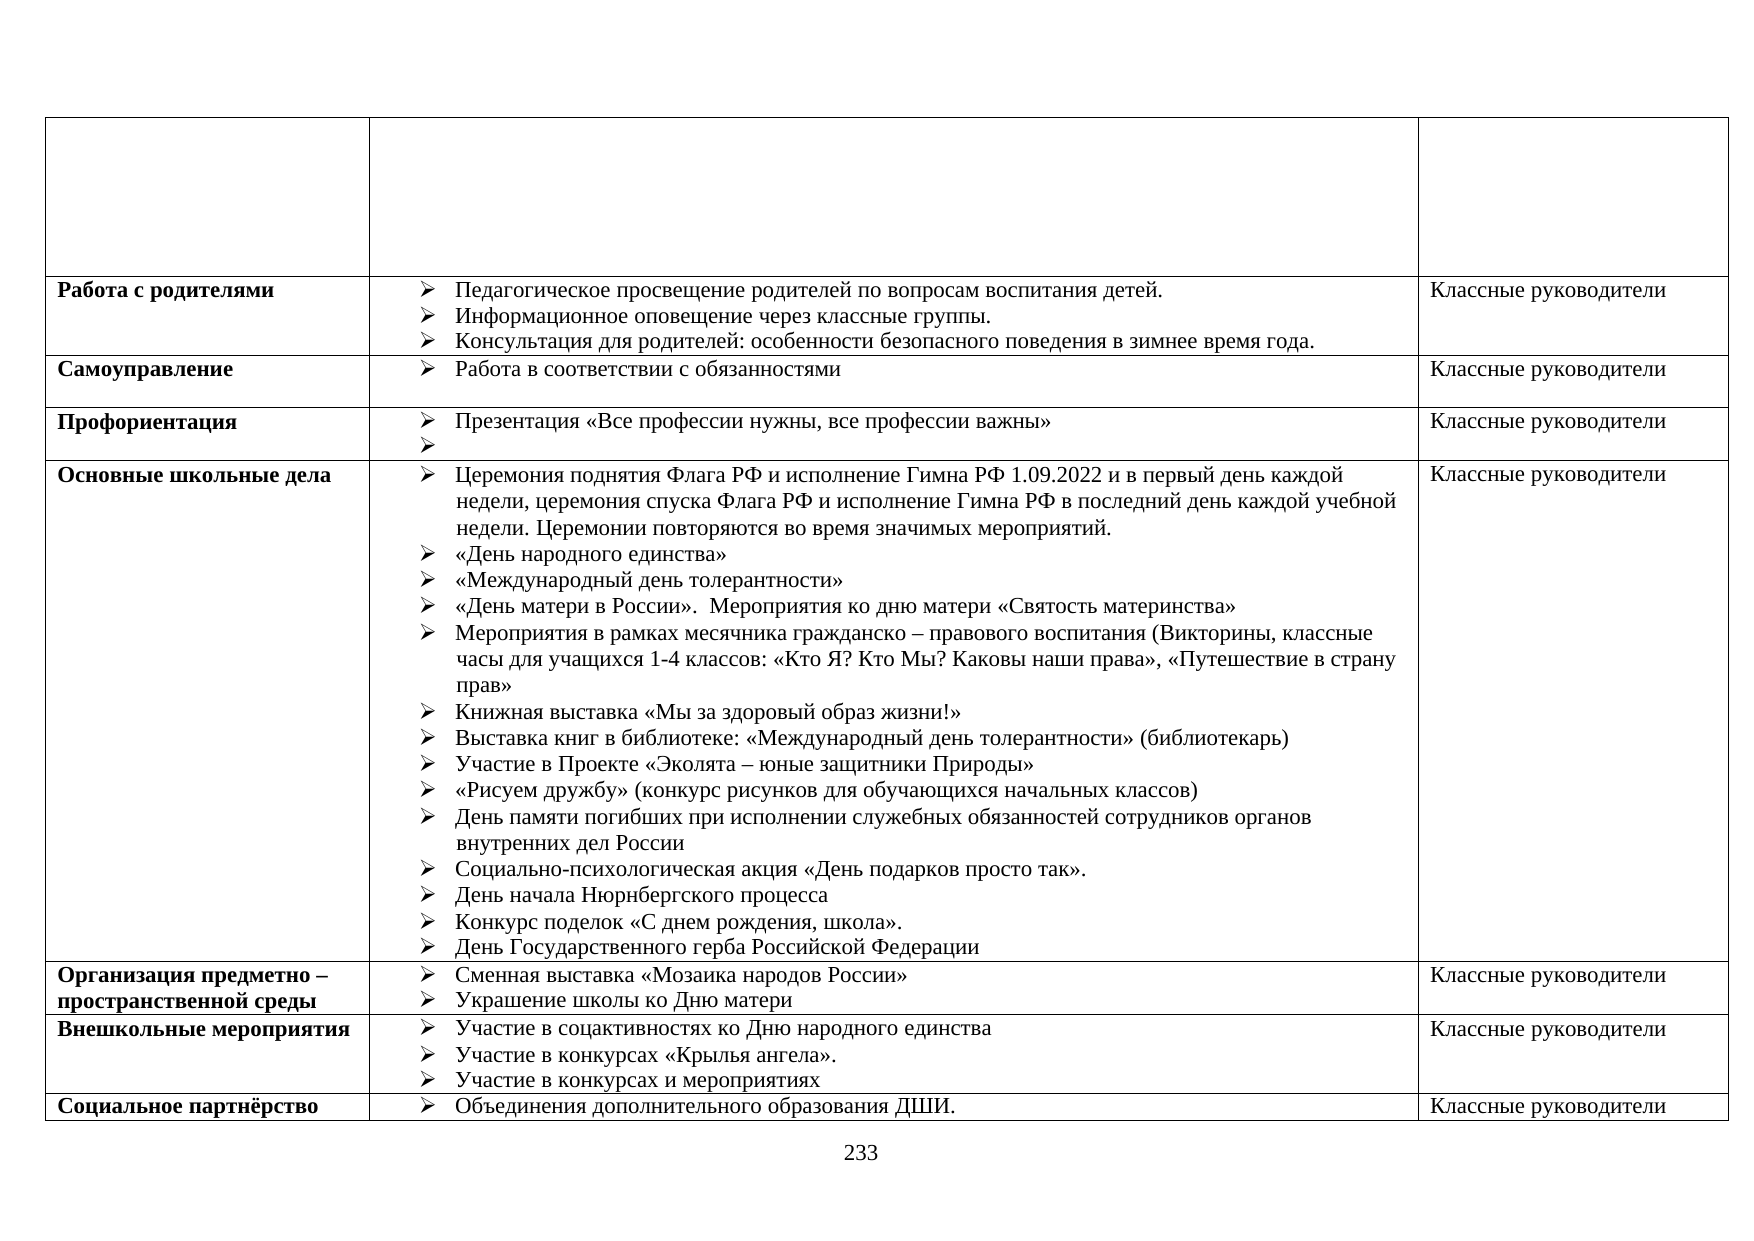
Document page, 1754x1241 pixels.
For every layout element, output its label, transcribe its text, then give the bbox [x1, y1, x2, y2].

table_cell Церемония поднятия Флага РФ и исполнение Гимна РФ 1.09.2022 и в первый день каждой недели, церемония спуска Флага РФ и исполнение Гимна РФ в последний день каждой учебной недели. Церемонии повторяются во время значимых мероприятий. «День народного единства» «Международный день толерантности» «День матери в России». Мероприятия ко дню матери «Святость материнства» Мероприятия в рамках месячника гражданско – правового воспитания (Викторины, классные часы для учащихся 1-4 классов: «Кто Я? Кто Мы? Каковы наши права», «Путешествие в страну прав» Книжная выставка «Мы за здоровый образ жизни!» Выставка книг в библиотеке: «Международный день толерантности» (библиотекарь) Участие в Проекте «Эколята – юные защитники Природы» «Рисуем дружбу» (конкурс рисунков для обучающихся начальных классов) День памяти погибших при исполнении служебных обязанностей сотрудников органов внутренних дел России Социально-психологическая акция «День подарков просто так». День начала Нюрнбергского процесса Конкурс поделок «С днем рождения, школа». День Государственного герба Российской Федерации [370, 461, 1418, 961]
table_cell Социальное партнёрство [46, 1094, 369, 1119]
table_header [46, 118, 369, 276]
table_cell Классные руководители [1419, 408, 1728, 460]
table_cell Классные руководители [1419, 1015, 1728, 1093]
table_header [370, 118, 1418, 276]
table_cell Работа в соответствии с обязанностями [370, 356, 1418, 407]
table_cell Классные руководители [1419, 962, 1728, 1014]
table_cell Самоуправление [46, 356, 369, 407]
table_cell Сменная выставка «Мозаика народов России» Украшение школы ко Дню матери [370, 962, 1418, 1014]
table_cell Участие в соцактивностях ко Дню народного единства Участие в конкурсах «Крылья ангела». Участие в конкурсах и мероприятиях [370, 1015, 1418, 1093]
table_cell Классные руководители [1419, 277, 1728, 355]
table_cell Презентация «Все профессии нужны, все профессии важны» [370, 408, 1418, 460]
table_cell Внешкольные мероприятия [46, 1015, 369, 1093]
table_cell Объединения дополнительного образования ДШИ. [370, 1094, 1418, 1119]
table_cell Работа с родителями [46, 277, 369, 355]
table_cell Педагогическое просвещение родителей по вопросам воспитания детей. Информационное оповещение через классные группы. Консультация для родителей: особенности безопасного поведения в зимнее время года. [370, 277, 1418, 355]
table_cell Классные руководители [1419, 461, 1728, 961]
table_cell Профориентация [46, 408, 369, 460]
table_cell Классные руководители [1419, 356, 1728, 407]
table_cell Организация предметно – пространственной среды [46, 962, 369, 1014]
table_cell Основные школьные дела [46, 461, 369, 961]
table_header [1419, 118, 1728, 276]
table_cell Классные руководители [1419, 1094, 1728, 1119]
